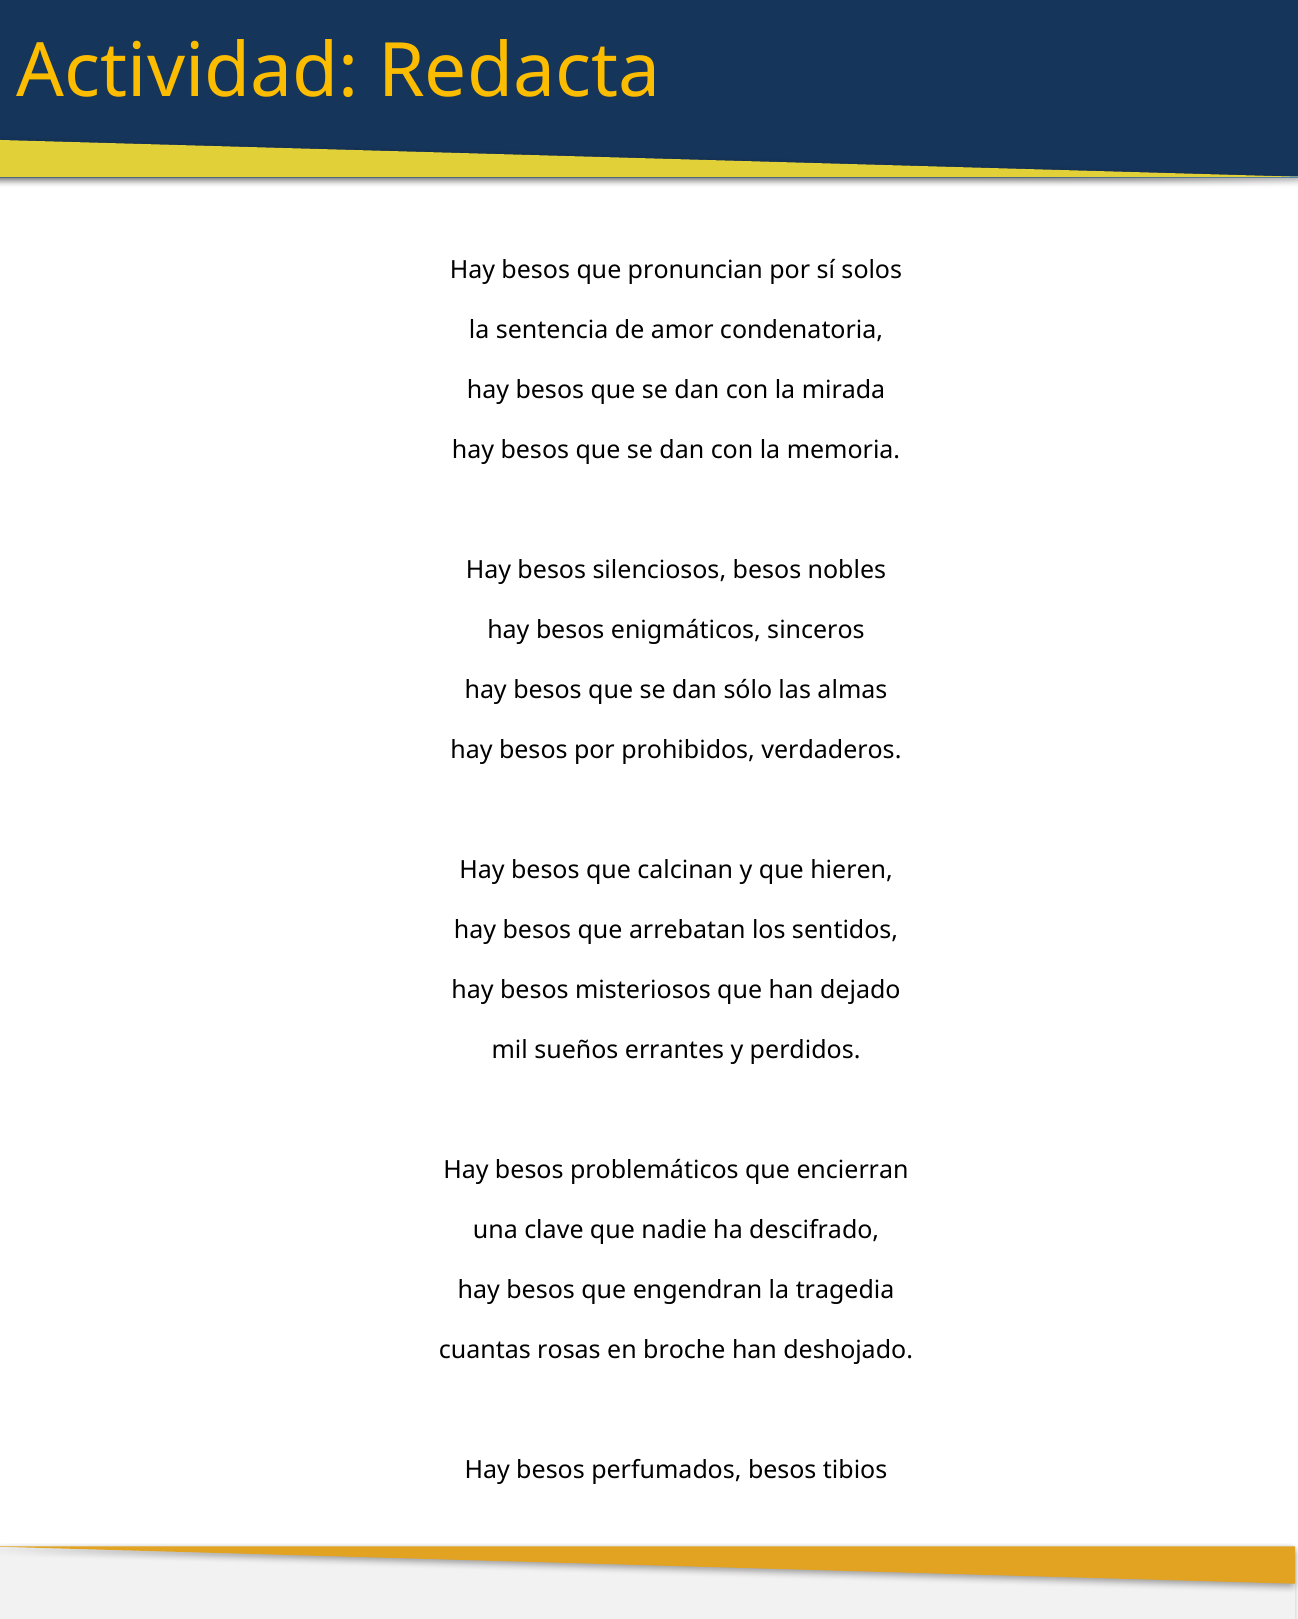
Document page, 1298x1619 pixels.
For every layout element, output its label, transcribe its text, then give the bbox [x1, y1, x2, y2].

text Hay besos que calcinan y que hieren, [133, 852, 1219, 886]
text hay besos que se dan sólo las almas [133, 672, 1219, 706]
text la sentencia de amor condenatoria, [133, 312, 1219, 346]
text mil sueños errantes y perdidos. [133, 1032, 1219, 1066]
text cuantas rosas en broche han deshojado. [133, 1332, 1219, 1366]
text hay besos que se dan con la memoria. [133, 432, 1219, 466]
text hay besos que se dan con la mirada [133, 372, 1219, 406]
text Hay besos silenciosos, besos nobles [133, 552, 1219, 586]
text Hay besos perfumados, besos tibios [133, 1452, 1219, 1486]
text hay besos por prohibidos, verdaderos. [133, 732, 1219, 766]
text hay besos que engendran la tragedia [133, 1272, 1219, 1306]
text hay besos enigmáticos, sinceros [133, 612, 1219, 646]
text hay besos misteriosos que han dejado [133, 972, 1219, 1006]
text una clave que nadie ha descifrado, [133, 1212, 1219, 1246]
text Hay besos problemáticos que encierran [133, 1152, 1219, 1186]
text hay besos que arrebatan los sentidos, [133, 912, 1219, 946]
text Hay besos que pronuncian por sí solos [133, 252, 1219, 286]
